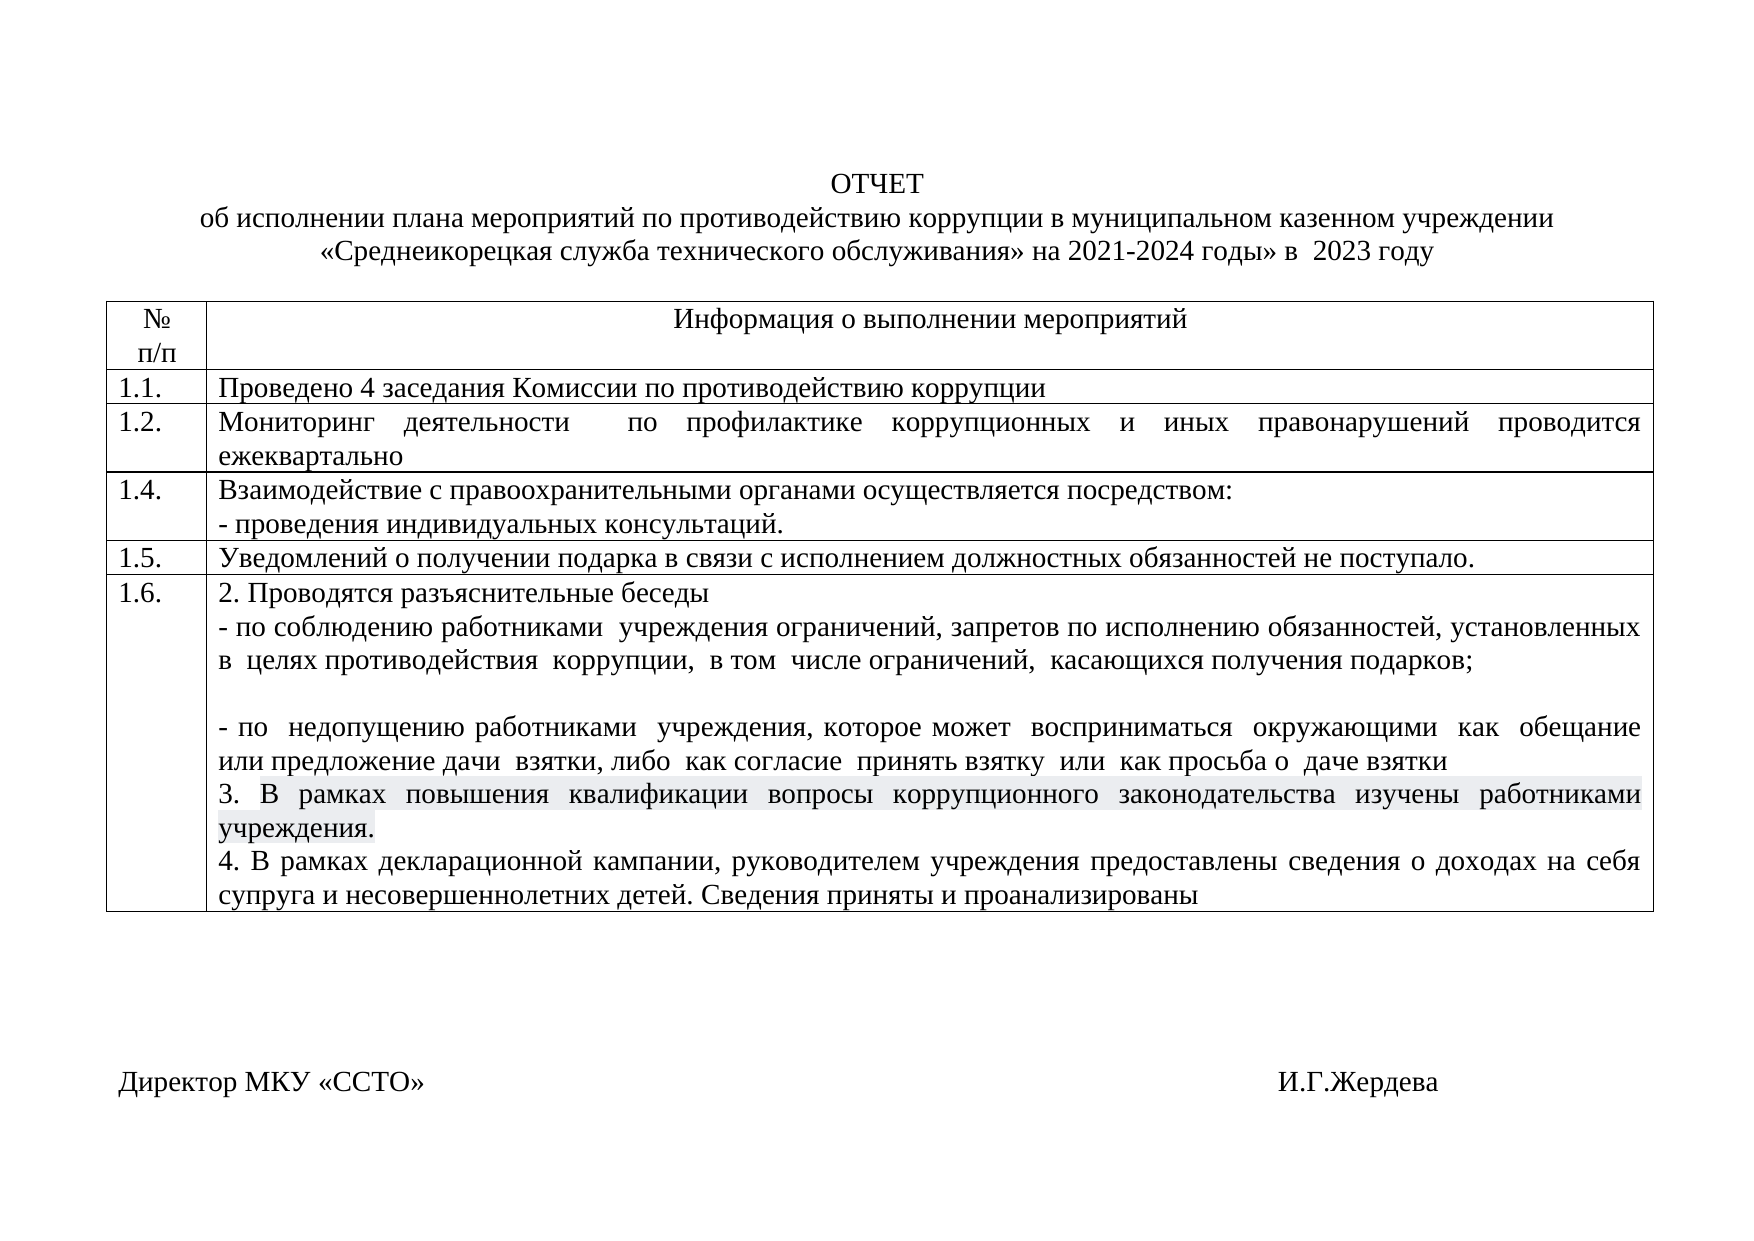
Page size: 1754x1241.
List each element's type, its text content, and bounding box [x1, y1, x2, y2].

table_header Информация о выполнении мероприятий [207, 302, 1653, 369]
table_cell 1.1. [107, 370, 206, 403]
table_cell 1.5. [107, 541, 206, 574]
text об исполнении плана мероприятий по противодействию коррупции в муниципальном казенном учреждении «Среднеикорецкая служба технического обслуживания» на 2021-2024 годы» в 2023 году [118, 200, 1636, 267]
table_cell 1.2. [107, 404, 206, 471]
table_cell Уведомлений о получении подарка в связи с исполнением должностных обязанностей не поступало. [207, 541, 1653, 574]
table_cell 2. Проводятся разъяснительные беседы - по соблюдению работниками учреждения ограничений, запретов по исполнению обязанностей, установленных в целях противодействия коррупции, в том числе ограничений, касающихся получения подарков; - по недопущению работниками учреждения, которое может восприниматься окружающими как обещание или предложение дачи взятки, либо как согласие принять взятку или как просьба о даче взятки 3. В рамках повышения квалификации вопросы коррупционного законодательства изучены работниками учреждения. 4. В рамках декларационной кампании, руководителем учреждения предоставлены сведения о доходах на себя супруга и несовершеннолетних детей. Сведения приняты и проанализированы [207, 575, 1653, 911]
table_header № п/п [107, 302, 206, 369]
table_cell 1.4. [107, 473, 206, 539]
text Директор МКУ «ССТО» И.Г.Жердева [118, 1064, 1636, 1097]
table_cell Проведено 4 заседания Комиссии по противодействию коррупции [207, 370, 1653, 403]
table_cell 1.6. [107, 575, 206, 911]
table_cell Взаимодействие с правоохранительными органами осуществляется посредством: - проведения индивидуальных консультаций. [207, 473, 1653, 539]
table_cell Мониторинг деятельности по профилактике коррупционных и иных правонарушений проводится ежеквартально [207, 404, 1653, 471]
text ОТЧЕТ [118, 166, 1636, 200]
